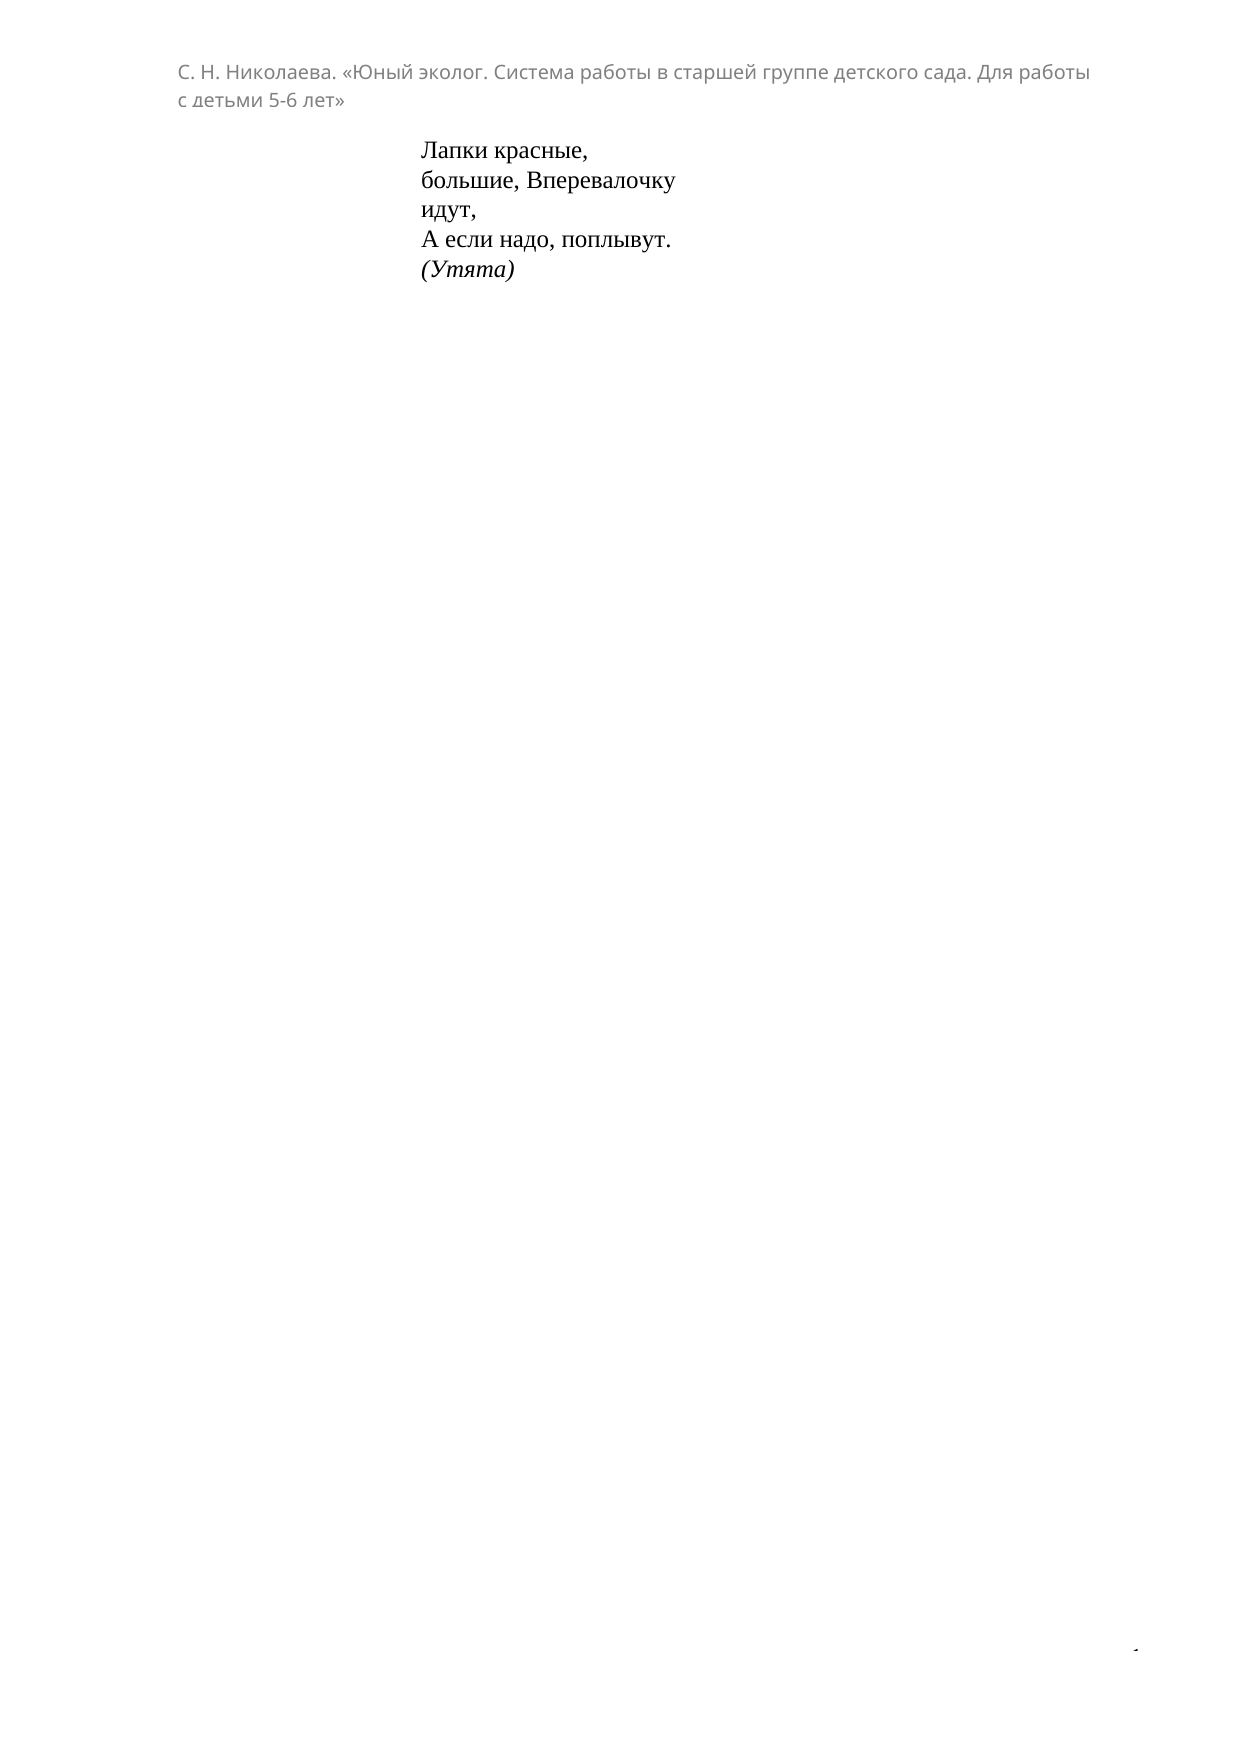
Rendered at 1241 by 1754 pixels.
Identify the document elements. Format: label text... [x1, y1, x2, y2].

text А если надо, поплывут. [421, 224, 1165, 253]
text (Утята) [421, 254, 1165, 283]
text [421, 135, 693, 223]
